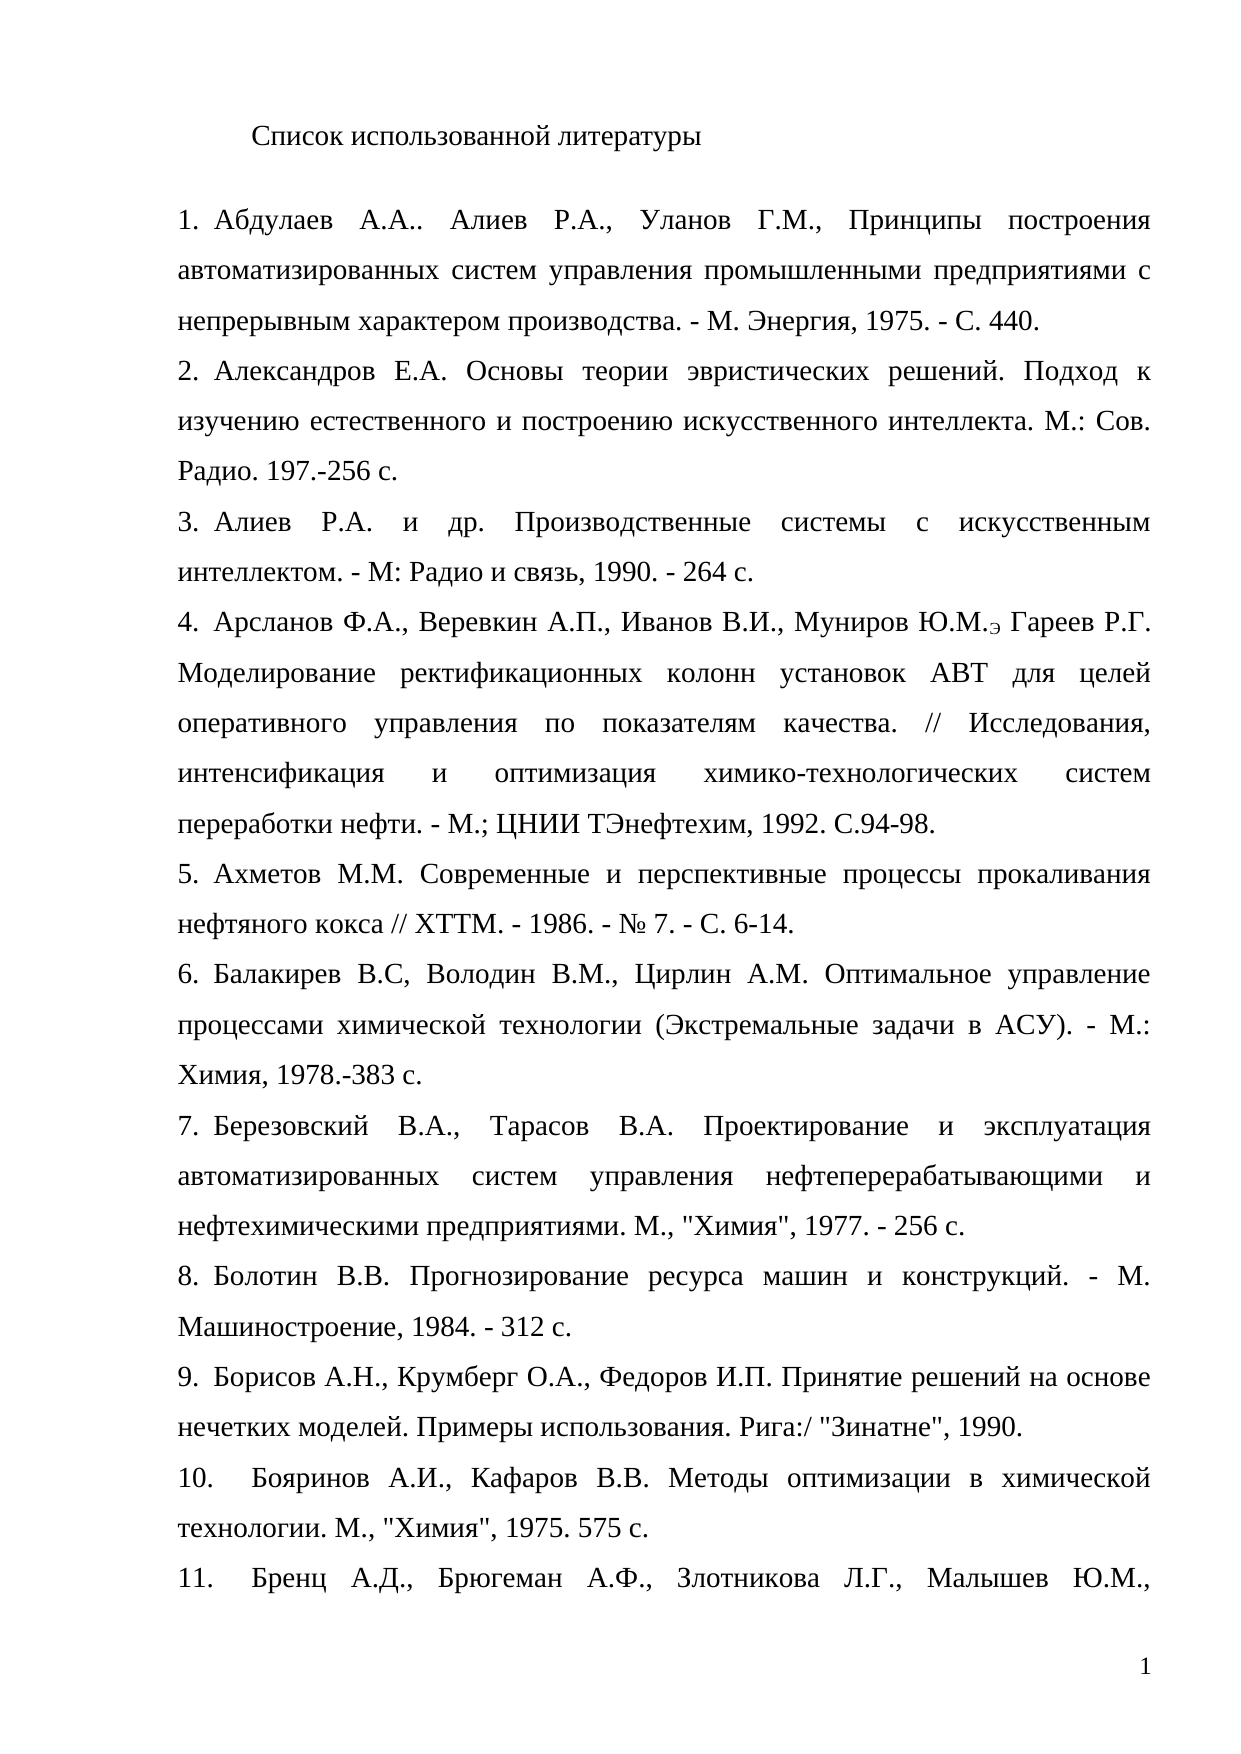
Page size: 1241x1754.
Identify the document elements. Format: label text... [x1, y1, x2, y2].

list Бояринов А.И., Кафаров В.В. Методы оптимизации в химической технологии. М., "Химия", 1975. 575 с. [177, 1460, 1152, 1544]
list Арсланов Ф.А., Веревкин А.П., Иванов В.И., Муниров Ю.М.Э Гареев Р.Г. Моделирование ректификационных колонн установок АВТ для целей оперативного управления по показателям качества. // Исследования, интенсификация и оптимизация химико-технологических систем переработки нефти. - М.; ЦНИИ ТЭнефтехим, 1992. С.94-98. [177, 604, 1152, 839]
list Борисов А.Н., Крумберг О.А., Федоров И.П. Принятие решений на основе нечетких моделей. Примеры использования. Рига:/ "Зинатне", 1990. [177, 1359, 1152, 1443]
list Болотин В.В. Прогнозирование ресурса машин и конструкций. - М. Машиностроение, 1984. - 312 с. [177, 1258, 1152, 1342]
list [177, 1560, 1152, 1594]
list Березовский В.А., Тарасов В.А. Проектирование и эксплуатация автоматизированных систем управления нефтеперерабатывающими и нефтехимическими предприятиями. М., "Химия", 1977. - 256 с. [177, 1108, 1152, 1242]
list Александров Е.А. Основы теории эвристических решений. Подход к изучению естественного и построению искусственного интеллекта. М.: Сов. Радио. 197.-256 с. [177, 353, 1152, 487]
list Балакирев В.С, Володин В.М., Цирлин А.М. Оптимальное управление процессами химической технологии (Экстремальные задачи в АСУ). - М.: Химия, 1978.-383 с. [177, 957, 1152, 1091]
list Абдулаев А.А.. Алиев Р.А., Уланов Г.М., Принципы построения автоматизированных систем управления промышленными предприятиями с непрерывным характером производства. - М. Энергия, 1975. - С. 440. [177, 202, 1152, 336]
subtitle Список использованной литературы [177, 118, 1152, 152]
list Ахметов М.М. Современные и перспективные процессы прокаливания нефтяного кокса // ХТТМ. - 1986. - № 7. - С. 6-14. [177, 856, 1152, 940]
list Алиев Р.А. и др. Производственные системы с искусственным интеллектом. - М: Радио и связь, 1990. - 264 с. [177, 504, 1152, 588]
